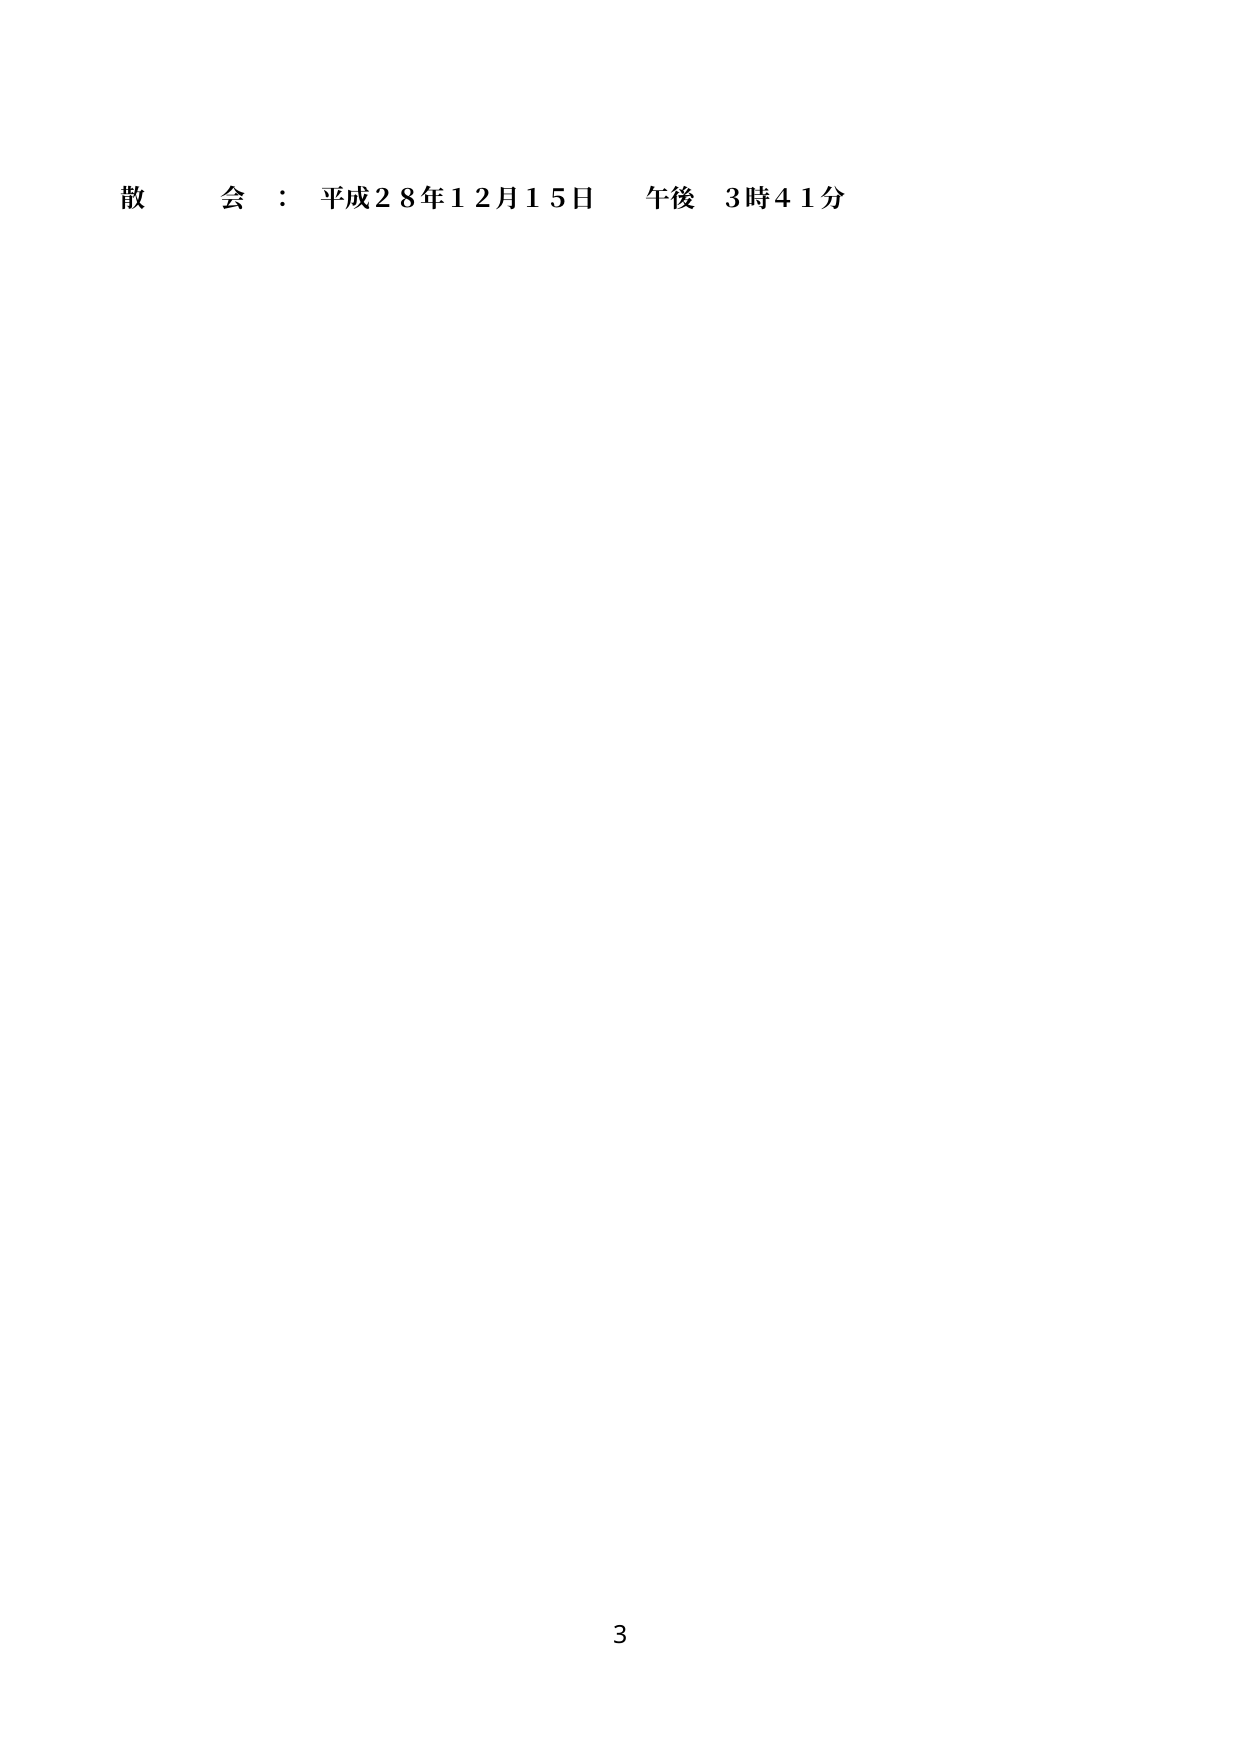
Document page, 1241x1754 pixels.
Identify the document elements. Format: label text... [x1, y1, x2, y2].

text 散 会 ： 平成２８年１２月１５日 午後 ３時４１分 [120, 163, 1120, 231]
